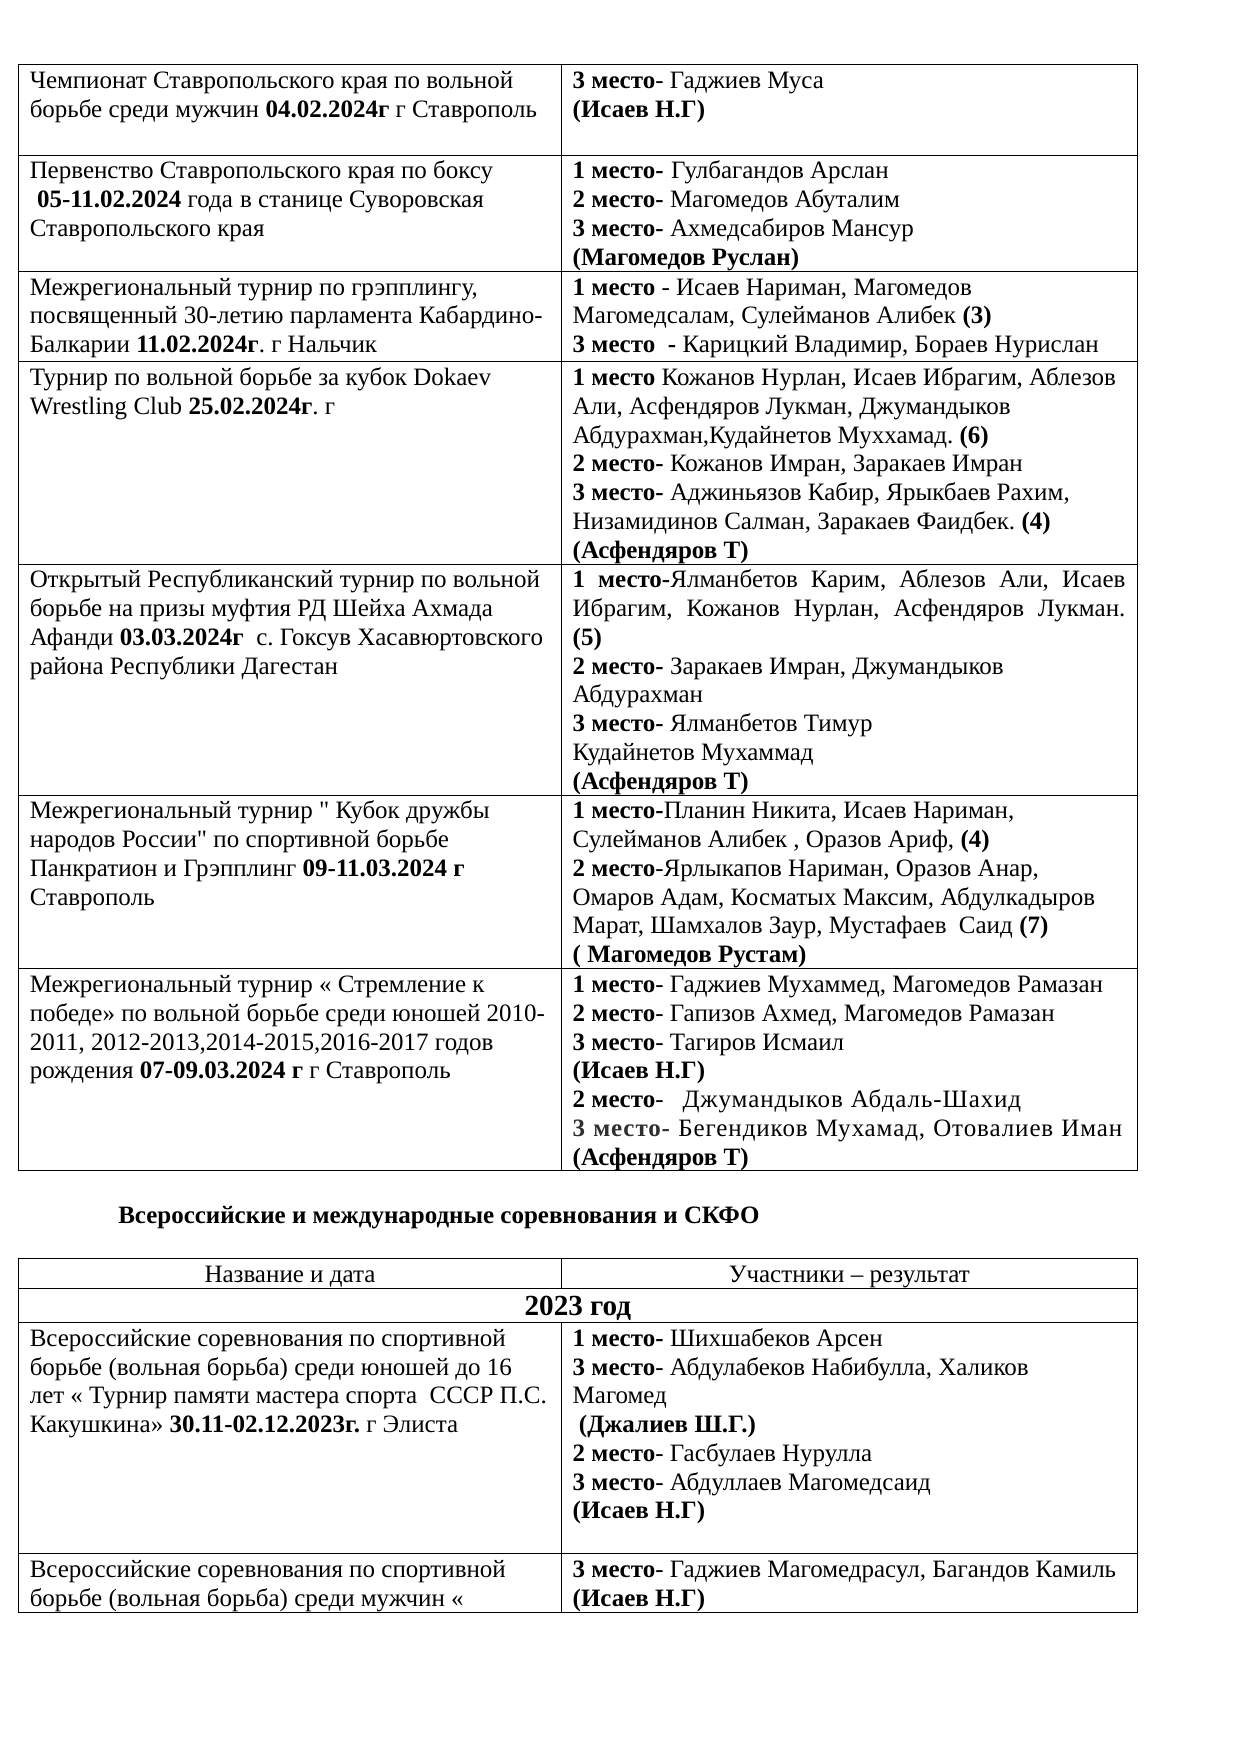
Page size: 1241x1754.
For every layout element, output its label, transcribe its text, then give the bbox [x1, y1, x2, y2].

table_cell 1 место-Планин Никита, Исаев Нариман, Сулейманов Алибек , Оразов Ариф, (4) 2 место-Ярлыкапов Нариман, Оразов Анар, Омаров Адам, Косматых Максим, Абдулкадыров Марат, Шамхалов Заур, Мустафаев Саид (7) ( Магомедов Рустам) [562, 796, 1137, 968]
table_cell 1 место- Шихшабеков Арсен 3 место- Абдулабеков Набибулла, Халиков Магомед (Джалиев Ш.Г.) 2 место- Гасбулаев Нурулла 3 место- Абдуллаев Магомедсаид (Исаев Н.Г) [562, 1323, 1137, 1553]
table_cell Межрегиональный турнир « Стремление к победе» по вольной борьбе среди юношей 2010-2011, 2012-2013,2014-2015,2016-2017 годов рождения 07-09.03.2024 г г Ставрополь [19, 969, 561, 1170]
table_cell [19, 1554, 561, 1612]
table_cell Межрегиональный турнир " Кубок дружбы народов России" по спортивной борьбе Панкратион и Грэпплинг 09-11.03.2024 г Ставрополь [19, 796, 561, 968]
table_cell Всероссийские соревнования по спортивной борьбе (вольная борьба) среди юношей до 16 лет « Турнир памяти мастера спорта СССР П.С. Какушкина» 30.11-02.12.2023г. г Элиста [19, 1323, 561, 1553]
table_cell 1 место-Ялманбетов Карим, Аблезов Али, Исаев Ибрагим, Кожанов Нурлан, Асфендяров Лукман. (5) 2 место- Заракаев Имран, Джумандыков Абдурахман 3 место- Ялманбетов Тимур Кудайнетов Мухаммад (Асфендяров Т) [562, 565, 1137, 794]
table_cell 3 место- Гаджиев Муса (Исаев Н.Г) [562, 65, 1137, 154]
table_header Название и дата [19, 1259, 561, 1287]
table_cell 2023 год [19, 1289, 1137, 1322]
table_header Участники – результат [562, 1259, 1137, 1287]
table_cell Турнир по вольной борьбе за кубок Dokaev Wrestling Club 25.02.2024г. г [19, 362, 561, 563]
table_cell 1 место - Исаев Нариман, Магомедов Магомедсалам, Сулейманов Алибек (3) 3 место - Карицкий Владимир, Бораев Нурислан [562, 272, 1137, 361]
table_cell 1 место Кожанов Нурлан, Исаев Ибрагим, Аблезов Али, Асфендяров Лукман, Джумандыков Абдурахман,Кудайнетов Муххамад. (6) 2 место- Кожанов Имран, Заракаев Имран 3 место- Аджиньязов Кабир, Ярыкбаев Рахим, Низамидинов Салман, Заракаев Фаидбек. (4) (Асфендяров Т) [562, 362, 1137, 563]
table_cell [562, 1554, 1137, 1612]
table_cell Первенство Ставропольского края по боксу 05-11.02.2024 года в станице Суворовская Ставропольского края [19, 156, 561, 271]
table_cell Чемпионат Ставропольского края по вольной борьбе среди мужчин 04.02.2024г г Ставрополь [19, 65, 561, 154]
table_cell 1 место- Гулбагандов Арслан 2 место- Магомедов Абуталим 3 место- Ахмедсабиров Мансур (Магомедов Руслан) [562, 156, 1137, 271]
table_cell 1 место- Гаджиев Мухаммед, Магомедов Рамазан 2 место- Гапизов Ахмед, Магомедов Рамазан 3 место- Тагиров Исмаил (Исаев Н.Г) 2 место- Джумандыков Абдаль-Шахид 3 место- Бегендиков Мухамад, Отовалиев Иман (Асфендяров Т) [562, 969, 1137, 1170]
table_cell Открытый Республиканский турнир по вольной борьбе на призы муфтия РД Шейха Ахмада Афанди 03.03.2024г с. Гоксув Хасавюртовского района Республики Дагестан [19, 565, 561, 794]
text Всероссийские и международные соревнования и СКФО [118, 1200, 1122, 1229]
table_cell Межрегиональный турнир по грэпплингу, посвященный 30-летию парламента Кабардино-Балкарии 11.02.2024г. г Нальчик [19, 272, 561, 361]
